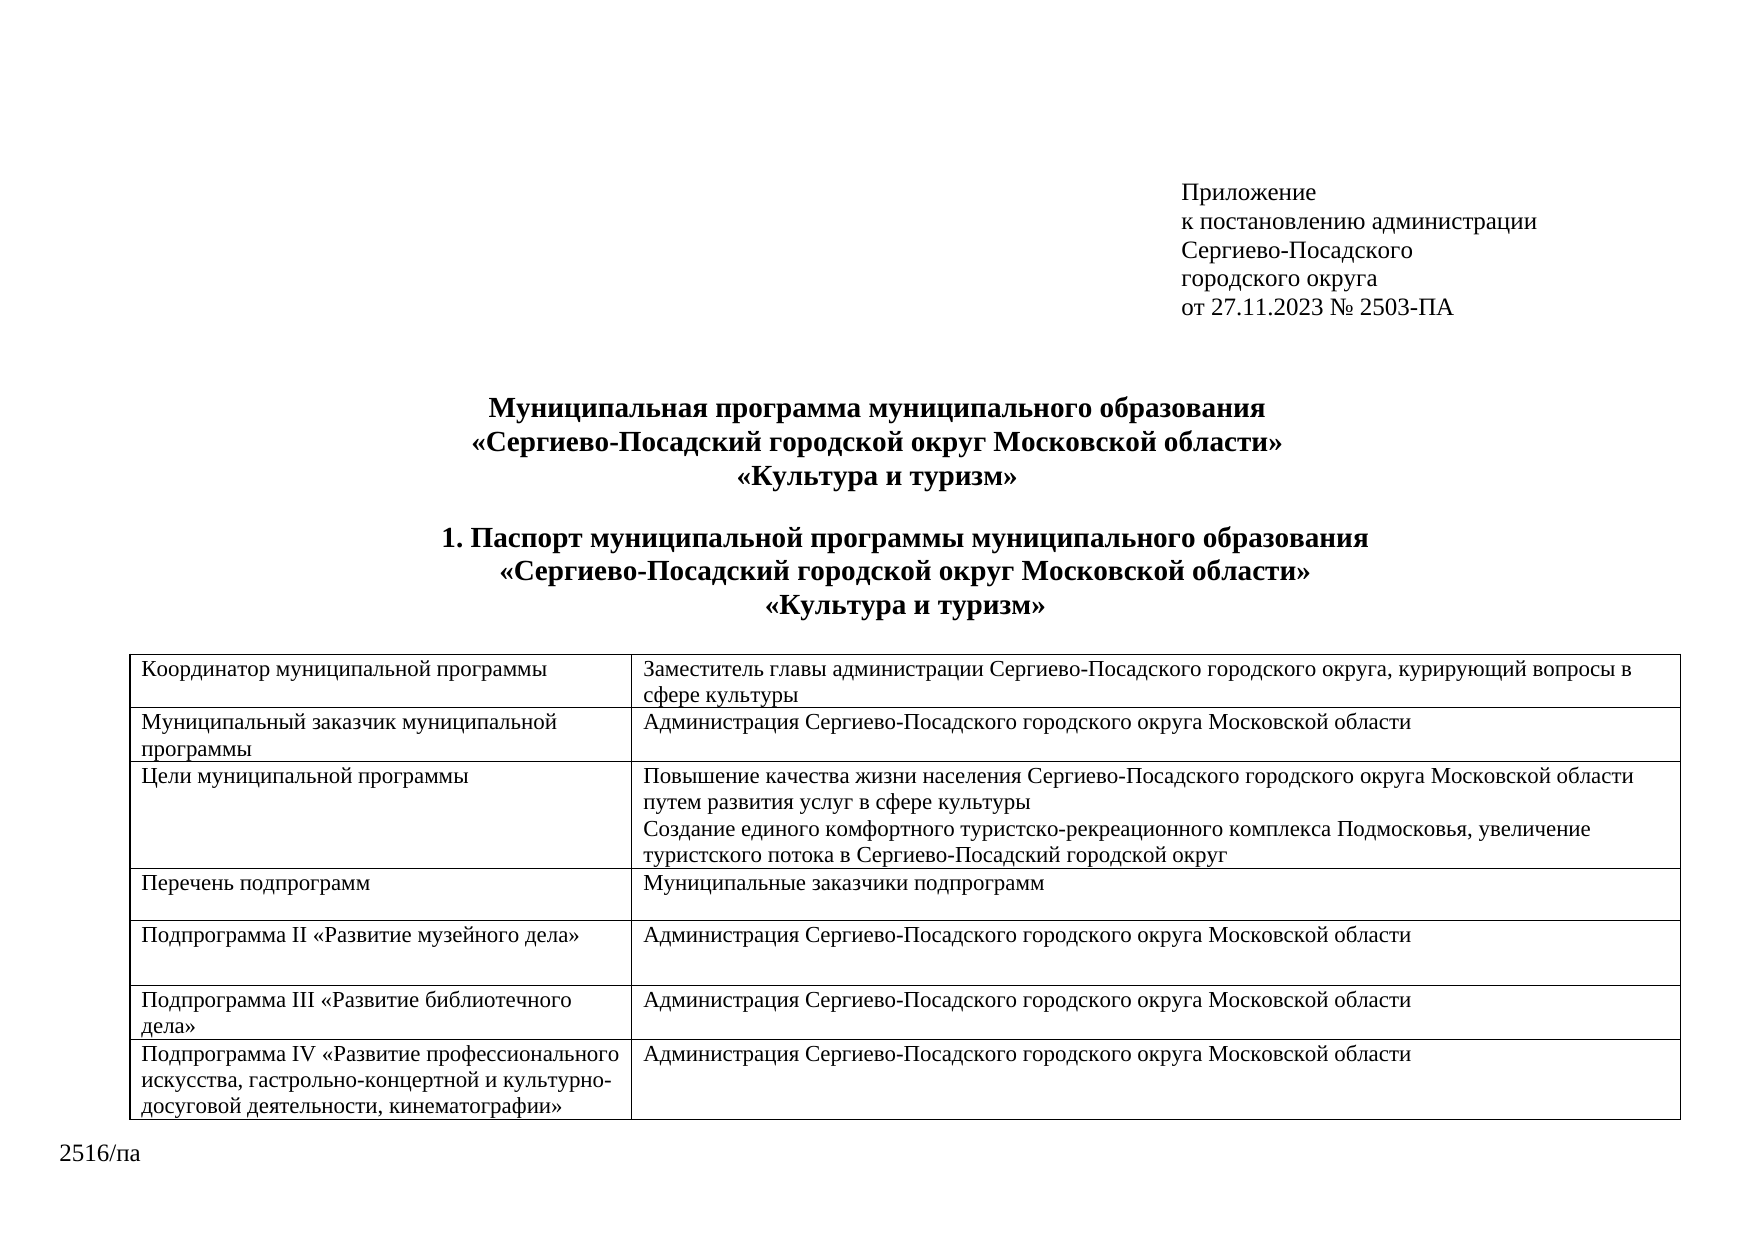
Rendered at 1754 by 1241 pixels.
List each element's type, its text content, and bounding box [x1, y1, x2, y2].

table_cell Администрация Сергиево-Посадского городского округа Московской области [632, 986, 1680, 1038]
table_cell Администрация Сергиево-Посадского городского округа Московской области [632, 921, 1680, 985]
table_header Координатор муниципальной программы [131, 655, 631, 707]
table_cell Подпрограмма II «Развитие музейного дела» [131, 921, 631, 985]
text «Культура и туризм» [59, 587, 1695, 621]
table_cell Муниципальные заказчики подпрограмм [632, 869, 1680, 920]
table_cell Подпрограмма III «Развитие библиотечного дела» [131, 986, 631, 1038]
table_cell Подпрограмма IV «Развитие профессионального искусства, гастрольно-концертной и культурно-досуговой деятельности, кинематографии» [131, 1040, 631, 1119]
table_cell Цели муниципальной программы [131, 762, 631, 867]
title «Сергиево-Посадский городской округ Московской области» [59, 424, 1695, 458]
text «Сергиево-Посадский городской округ Московской области» [59, 553, 1695, 587]
text городского округа [649, 263, 1695, 292]
text Приложение [649, 177, 1695, 206]
table_header Заместитель главы администрации Сергиево-Посадского городского округа, курирующий вопросы в сфере культуры [632, 655, 1680, 707]
text 1. Паспорт муниципальной программы муниципального образования [59, 520, 1695, 553]
table_cell Администрация Сергиево-Посадского городского округа Московской области [632, 708, 1680, 761]
text к постановлению администрации [649, 206, 1695, 235]
text от 27.11.2023 № 2503-ПА [649, 292, 1695, 321]
table_cell Муниципальный заказчик муниципальной программы [131, 708, 631, 761]
title «Культура и туризм» [59, 458, 1695, 491]
text Сергиево-Посадского [649, 235, 1695, 263]
table_cell Повышение качества жизни населения Сергиево-Посадского городского округа Московской области путем развития услуг в сфере культуры Создание единого комфортного туристско-рекреационного комплекса Подмосковья, увеличение туристского потока в Сергиево-Посадский городской округ [632, 762, 1680, 867]
title Муниципальная программа муниципального образования [59, 391, 1695, 424]
table_cell Перечень подпрограмм [131, 869, 631, 920]
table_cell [632, 1040, 1680, 1119]
